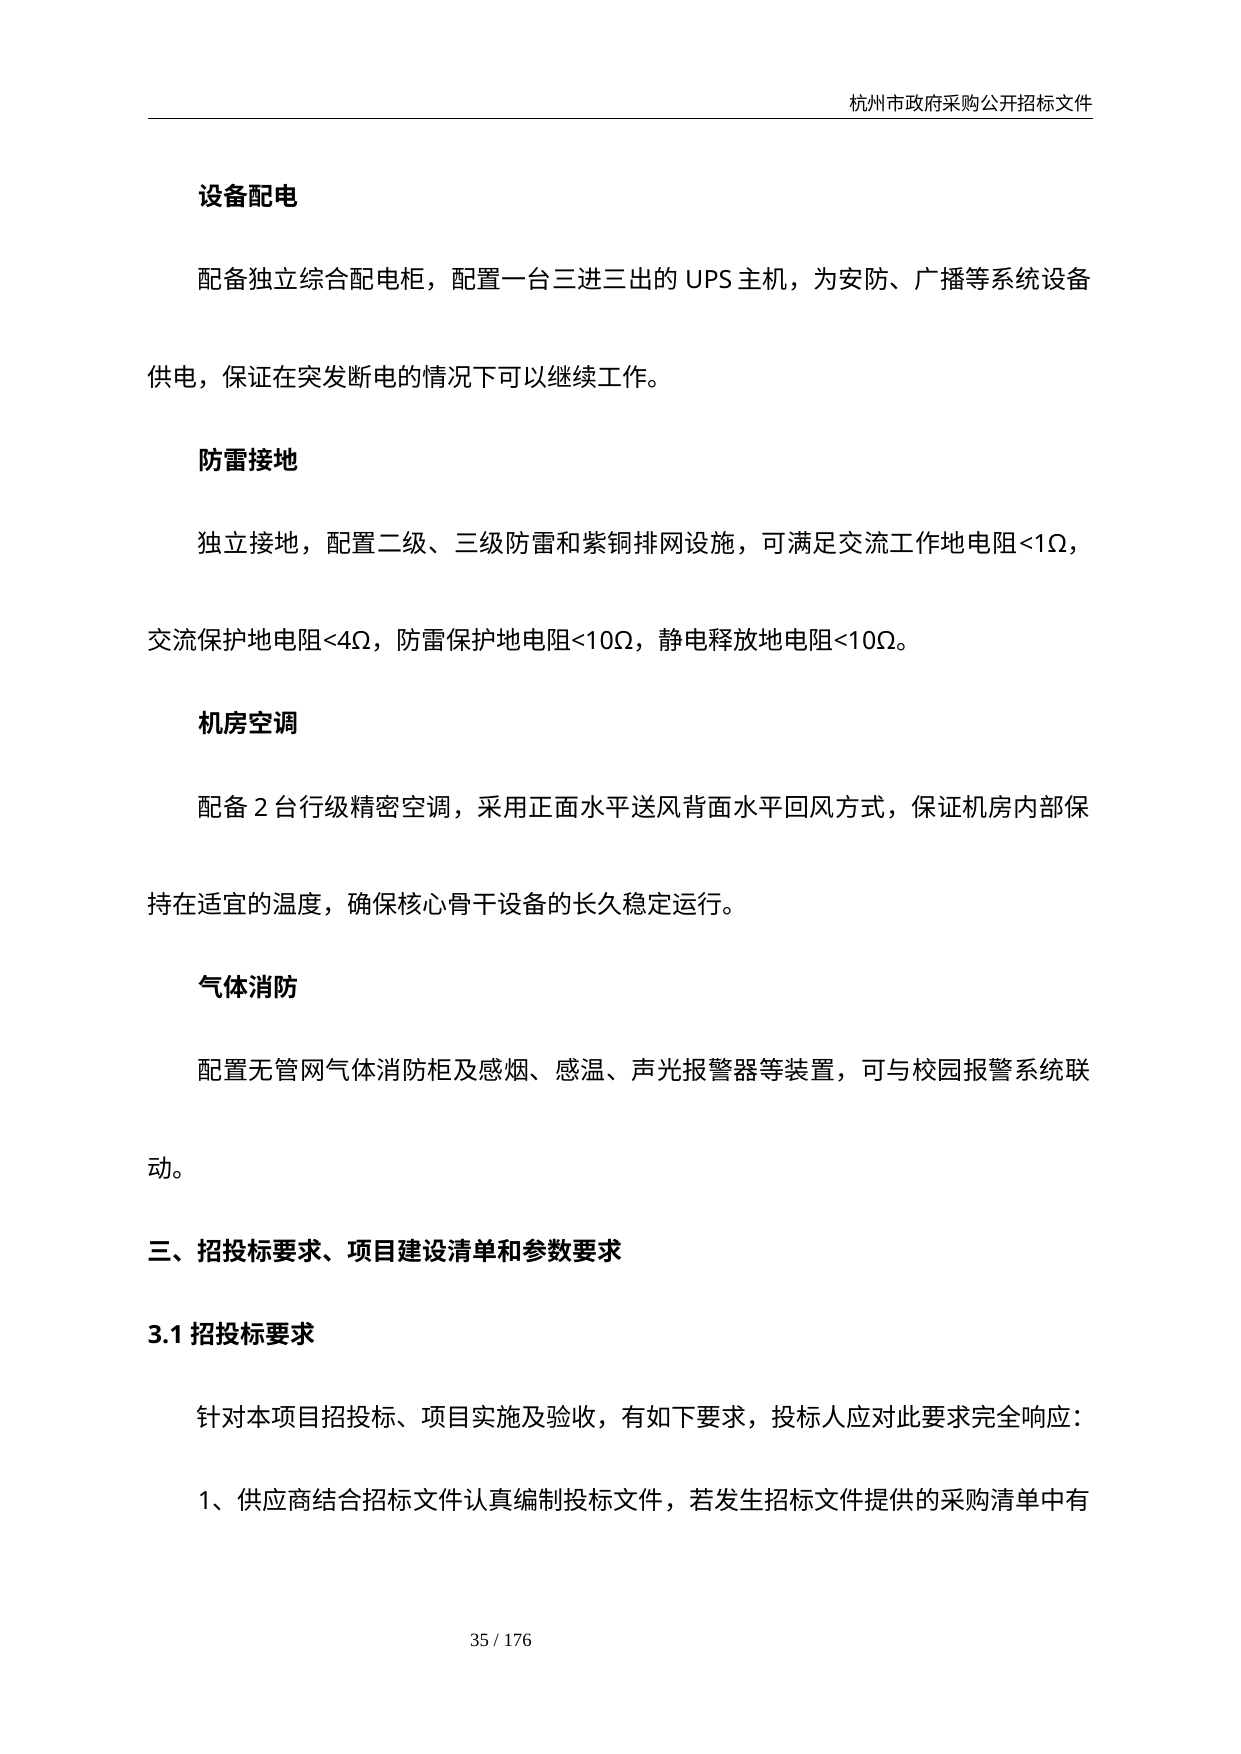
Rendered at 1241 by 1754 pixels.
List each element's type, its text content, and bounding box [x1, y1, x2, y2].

text 配置无管网气体消防柜及感烟、感温、声光报警器等装置，可与校园报警系统联动。 [148, 1036, 1093, 1199]
subtitle 三、招投标要求、项目建设清单和参数要求 [148, 1217, 1093, 1282]
text 设备配电 [148, 162, 1093, 227]
text 配备独立综合配电柜，配置一台三进三出的UPS主机，为安防、广播等系统设备供电，保证在突发断电的情况下可以继续工作。 [148, 245, 1093, 408]
text 机房空调 [148, 689, 1093, 754]
text 3.1 招投标要求 [148, 1300, 1093, 1365]
text 防雷接地 [148, 426, 1093, 491]
text 针对本项目招投标、项目实施及验收，有如下要求，投标人应对此要求完全响应： [148, 1383, 1093, 1448]
text 独立接地，配置二级、三级防雷和紫铜排网设施，可满足交流工作地电阻<1Ω，交流保护地电阻<4Ω，防雷保护地电阻<10Ω，静电释放地电阻<10Ω。 [148, 509, 1093, 671]
text 气体消防 [148, 953, 1093, 1018]
text 配备2台行级精密空调，采用正面水平送风背面水平回风方式，保证机房内部保持在适宜的温度，确保核心骨干设备的长久稳定运行。 [148, 773, 1093, 935]
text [148, 1466, 1093, 1531]
